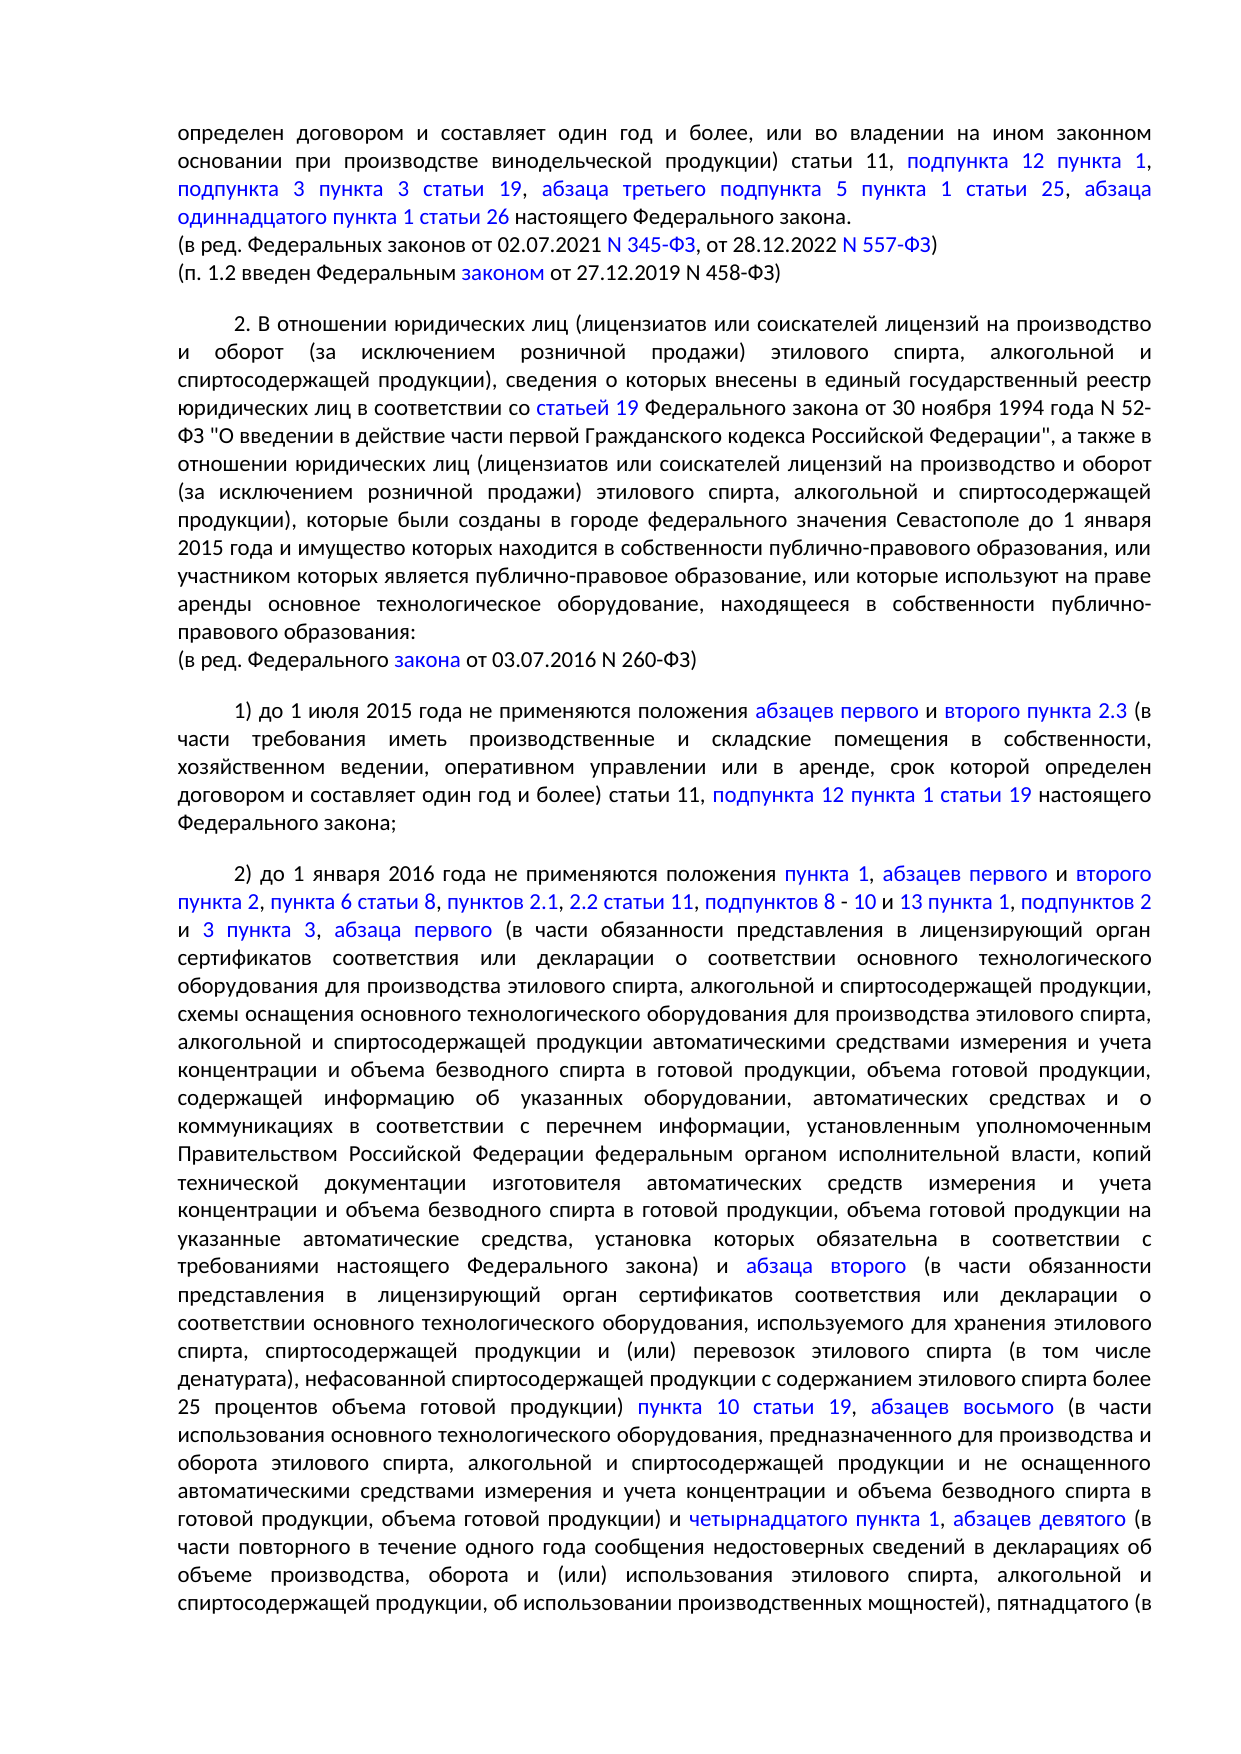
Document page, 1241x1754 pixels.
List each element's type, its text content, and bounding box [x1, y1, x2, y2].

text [177, 118, 1152, 230]
text (в ред. Федерального закона от 03.07.2016 N 260-ФЗ) [177, 645, 1152, 673]
text (в ред. Федеральных законов от 02.07.2021 N 345-ФЗ, от 28.12.2022 N 557-ФЗ) [177, 230, 1152, 258]
text 2. В отношении юридических лиц (лицензиатов или соискателей лицензий на производство и оборот (за исключением розничной продажи) этилового спирта, алкогольной и спиртосодержащей продукции), сведения о которых внесены в единый государственный реестр юридических лиц в соответствии со статьей 19 Федерального закона от 30 ноября 1994 года N 52-ФЗ "О введении в действие части первой Гражданского кодекса Российской Федерации", а также в отношении юридических лиц (лицензиатов или соискателей лицензий на производство и оборот (за исключением розничной продажи) этилового спирта, алкогольной и спиртосодержащей продукции), которые были созданы в городе федерального значения Севастополе до 1 января 2015 года и имущество которых находится в собственности публично-правового образования, или участником которых является публично-правовое образование, или которые используют на праве аренды основное технологическое оборудование, находящееся в собственности публично-правового образования: [177, 309, 1152, 645]
text 1) до 1 июля 2015 года не применяются положения абзацев первого и второго пункта 2.3 (в части требования иметь производственные и складские помещения в собственности, хозяйственном ведении, оперативном управлении или в аренде, срок которой определен договором и составляет один год и более) статьи 11, подпункта 12 пункта 1 статьи 19 настоящего Федерального закона; [177, 696, 1152, 836]
text (п. 1.2 введен Федеральным законом от 27.12.2019 N 458-ФЗ) [177, 258, 1152, 286]
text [177, 859, 1152, 1616]
